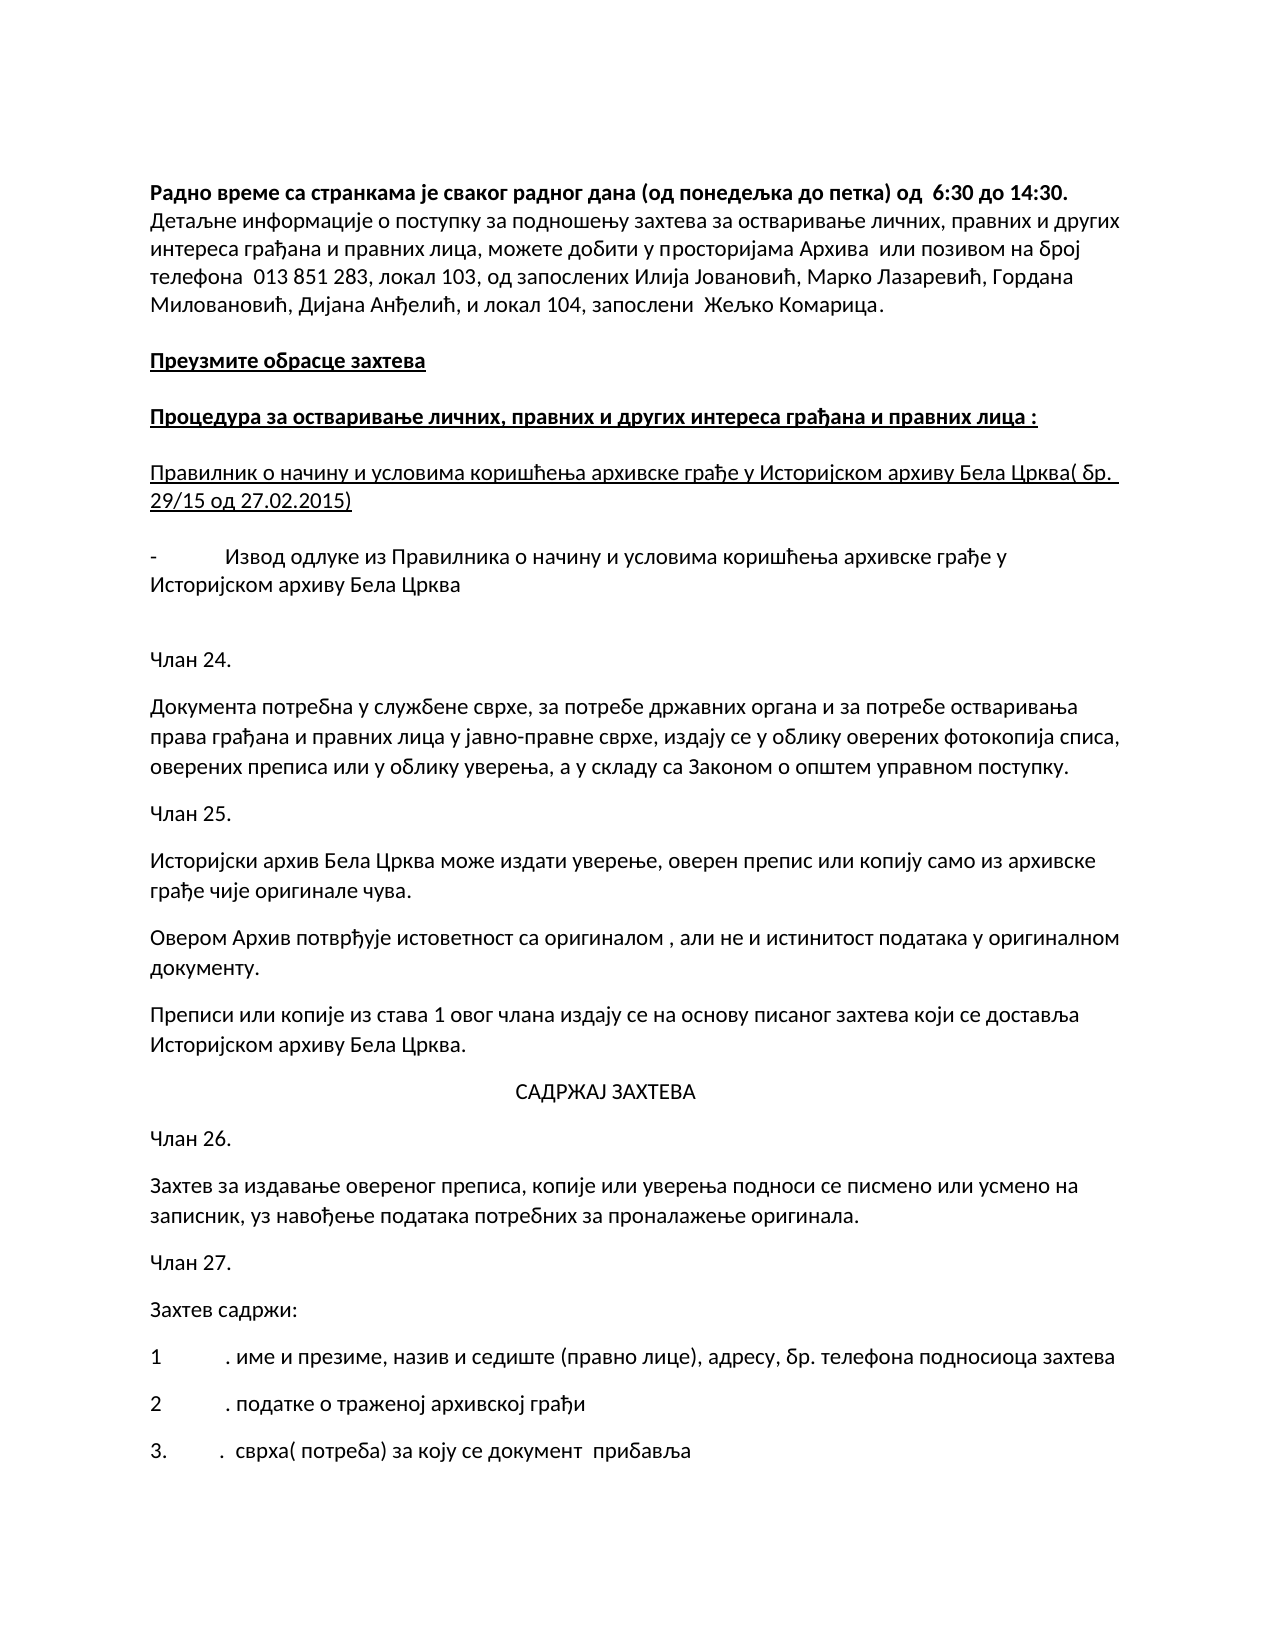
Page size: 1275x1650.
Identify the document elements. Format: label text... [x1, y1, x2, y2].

text Члан 24. [150, 645, 1125, 673]
text 3. . сврха( потреба) за коју се документ прибавља [150, 1436, 1125, 1464]
text Члан 25. [150, 799, 1125, 827]
text Члан 26. [150, 1124, 1125, 1152]
text Преузмите обрасце захтева [150, 346, 1125, 374]
text Документа потребна у службене сврхе, за потребе државних органа и за потребе остваривања права грађана и правних лица у јавно-правне сврхе, издају се у облику оверених фотокопија списа, оверених преписа или у облику уверења, а у складу са Законом о општем управном поступку. [150, 692, 1125, 781]
text Захтев за издавање овереног преписа, копије или уверења подноси се писмено или усмено на записник, уз навођење података потребних за проналажење оригинала. [150, 1171, 1125, 1229]
text Члан 27. [150, 1248, 1125, 1276]
text 2 . податке о траженој архивској грађи [150, 1389, 1125, 1417]
text Правилник о начину и условима коришћења архивске грађе у Историјском архиву Бела Црква( бр. 29/15 од 27.02.2015) [150, 458, 1125, 514]
text Процедура за остваривање личних, правних и других интереса грађана и правних лица : [150, 402, 1125, 430]
text Овером Архив потврђује истоветност са оригиналом , али не и истинитост података у оригиналном документу. [150, 923, 1125, 982]
text - Извод одлуке из Правилника о начину и условима коришћења архивске грађе у Историјском архиву Бела Црква [150, 542, 1125, 598]
text Историјски архив Бела Црква може издати уверење, оверен препис или копију само из архивске грађе чије оригинале чува. [150, 846, 1125, 904]
text Захтев садржи: [150, 1295, 1125, 1323]
text 1 . име и презиме, назив и седиште (правно лице), адресу, бр. телефона подносиоца захтева [150, 1342, 1125, 1370]
text Детаљне информације о поступку за подношењу захтева за остваривање личних, правних и других интереса грађана и правних лица, можете добити у просторијама Архива или позивом на број телефона 013 851 283, локал 103, од запослених Илија Јовановић, Марко Лазаревић, Гордана Миловановић, Дијана Анђелић, и локал 104, запослени Жељко Комарица. [150, 206, 1125, 318]
text Преписи или копије из става 1 овог члана издају се на основу писаног захтева који се доставља Историјском архиву Бела Црква. [150, 1000, 1125, 1059]
text Радно време са странкама је сваког радног дана (од понедељка до петка) од 6:30 до 14:30. [150, 178, 1125, 206]
text САДРЖАЈ ЗАХТЕВА [150, 1077, 1125, 1106]
